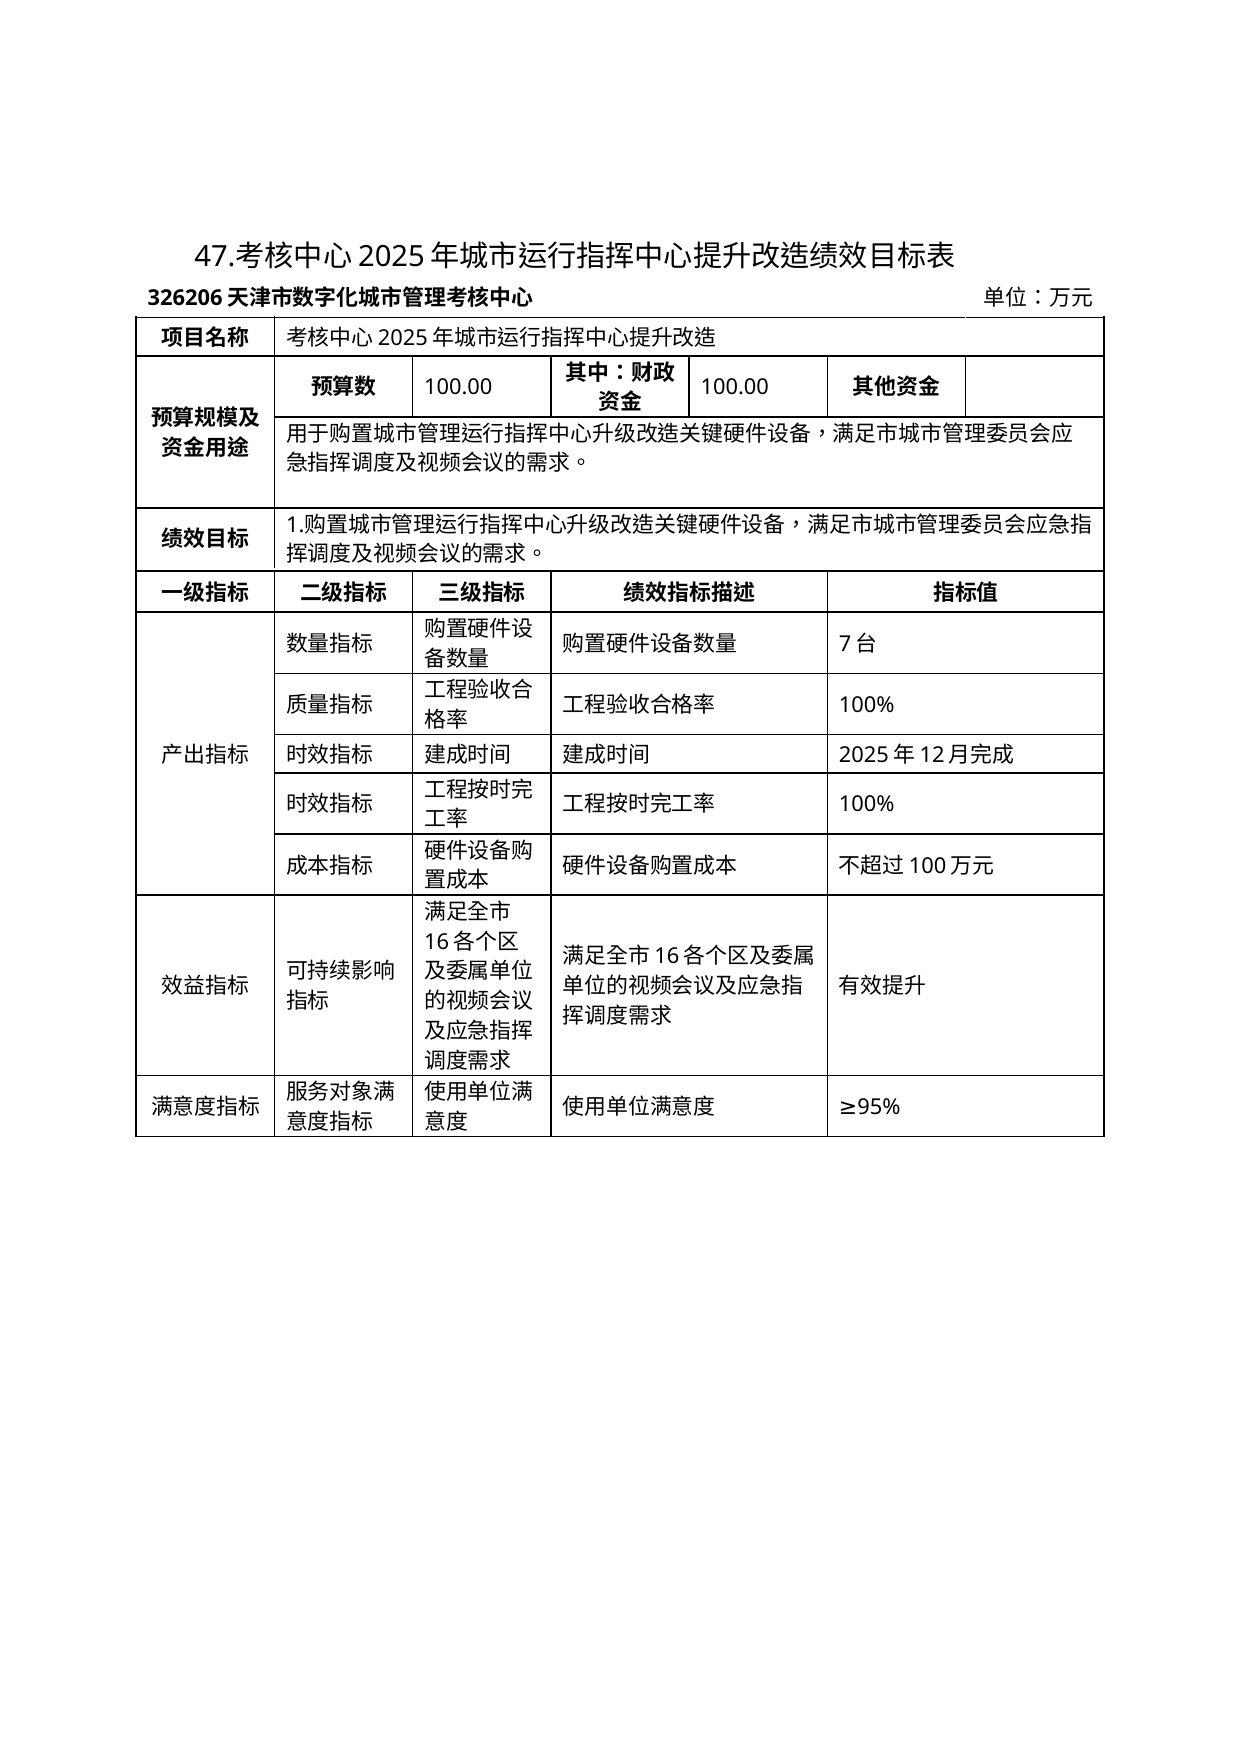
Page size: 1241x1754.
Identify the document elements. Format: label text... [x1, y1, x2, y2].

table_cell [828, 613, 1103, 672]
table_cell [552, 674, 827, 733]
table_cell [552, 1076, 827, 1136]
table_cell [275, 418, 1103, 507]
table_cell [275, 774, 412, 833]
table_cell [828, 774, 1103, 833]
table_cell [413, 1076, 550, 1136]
text 47.考核中心2025年城市运行指挥中心提升改造绩效目标表 [136, 235, 1104, 275]
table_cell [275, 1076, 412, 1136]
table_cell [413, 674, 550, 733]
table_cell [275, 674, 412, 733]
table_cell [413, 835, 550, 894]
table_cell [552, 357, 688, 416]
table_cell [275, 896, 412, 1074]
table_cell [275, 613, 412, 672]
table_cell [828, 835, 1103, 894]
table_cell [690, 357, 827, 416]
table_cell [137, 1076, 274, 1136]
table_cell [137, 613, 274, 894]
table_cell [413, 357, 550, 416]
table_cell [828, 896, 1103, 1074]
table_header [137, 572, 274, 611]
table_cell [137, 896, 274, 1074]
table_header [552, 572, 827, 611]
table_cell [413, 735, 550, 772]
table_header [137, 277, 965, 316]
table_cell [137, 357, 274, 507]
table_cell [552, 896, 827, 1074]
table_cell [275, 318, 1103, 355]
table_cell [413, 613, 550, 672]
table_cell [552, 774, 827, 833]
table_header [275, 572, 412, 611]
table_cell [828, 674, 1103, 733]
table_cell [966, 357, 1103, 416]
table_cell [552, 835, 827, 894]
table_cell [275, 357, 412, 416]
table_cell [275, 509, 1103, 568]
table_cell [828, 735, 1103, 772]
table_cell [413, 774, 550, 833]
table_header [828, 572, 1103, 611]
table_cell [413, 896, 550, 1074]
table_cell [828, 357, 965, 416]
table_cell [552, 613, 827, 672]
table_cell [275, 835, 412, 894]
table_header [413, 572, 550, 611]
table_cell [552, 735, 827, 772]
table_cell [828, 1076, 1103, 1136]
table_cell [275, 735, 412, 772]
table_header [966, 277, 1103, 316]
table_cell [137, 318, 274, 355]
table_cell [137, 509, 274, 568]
